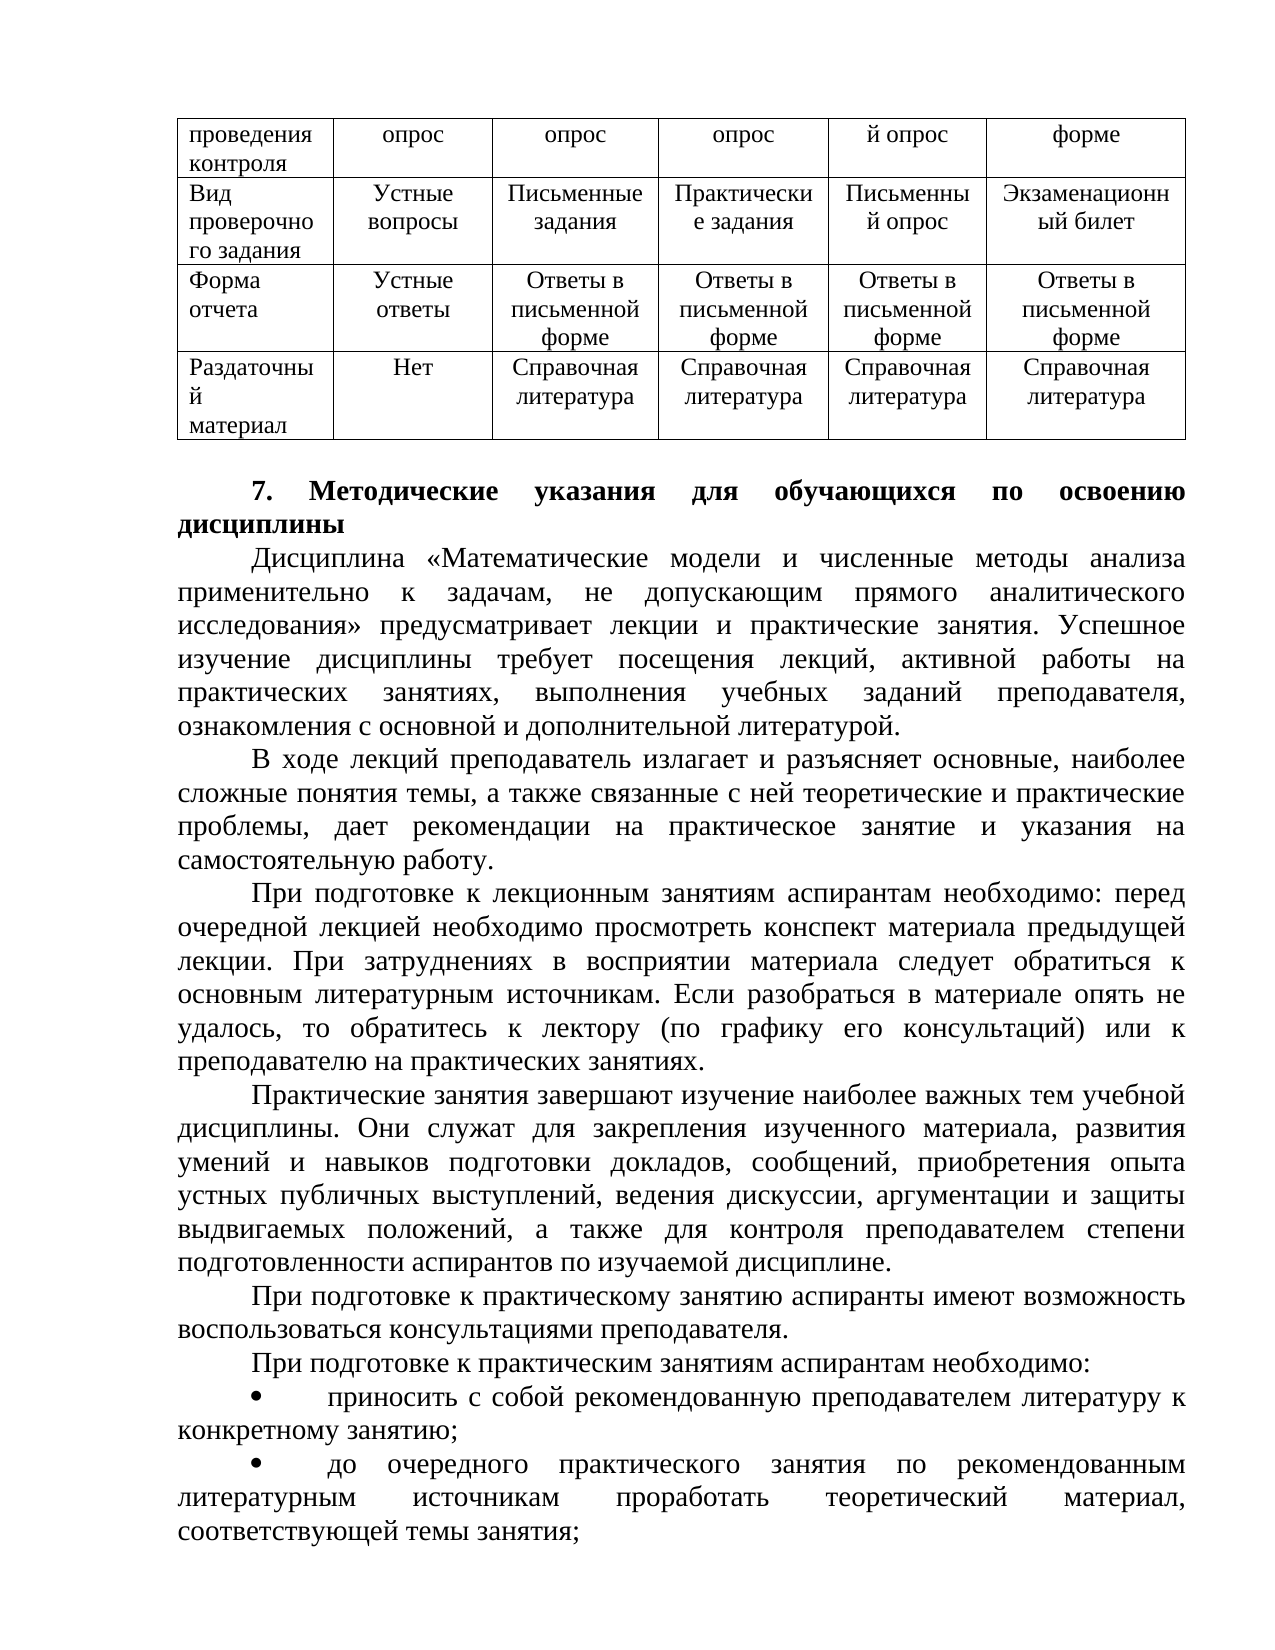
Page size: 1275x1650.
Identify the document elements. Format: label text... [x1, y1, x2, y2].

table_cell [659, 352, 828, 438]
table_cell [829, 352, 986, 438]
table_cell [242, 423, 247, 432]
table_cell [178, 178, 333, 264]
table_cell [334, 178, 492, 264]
list 7. Методические указания для обучающихся по освоению дисциплины [177, 473, 1186, 540]
list приносить с собой рекомендованную преподавателем литературу к конкретному занятию; [177, 1379, 1186, 1446]
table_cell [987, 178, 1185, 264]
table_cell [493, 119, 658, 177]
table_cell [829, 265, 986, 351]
text Практические занятия завершают изучение наиболее важных тем учебной дисциплины. Они служат для закрепления изученного материала, развития умений и навыков подготовки докладов, сообщений, приобретения опыта устных публичных выступлений, ведения дискуссии, аргументации и защиты выдвигаемых положений, а также для контроля преподавателем степени подготовленности аспирантов по изучаемой дисциплине. [177, 1077, 1186, 1278]
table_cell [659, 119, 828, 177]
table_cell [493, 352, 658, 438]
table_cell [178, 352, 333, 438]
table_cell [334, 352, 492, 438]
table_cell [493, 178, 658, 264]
list до очередного практического занятия по рекомендованным литературным источникам проработать теоретический материал, соответствующей темы занятия; [177, 1446, 1186, 1547]
text При подготовке к практическому занятию аспиранты имеют возможность воспользоваться консультациями преподавателя. [177, 1278, 1186, 1345]
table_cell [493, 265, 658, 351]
list При подготовке к практическим занятиям аспирантам необходимо: [177, 1345, 1186, 1379]
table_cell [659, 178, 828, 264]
list Дисциплина «Математические модели и численные методы анализа применительно к задачам, не допускающим прямого аналитического исследования» предусматривает лекции и практические занятия. Успешное изучение дисциплины требует посещения лекций, активной работы на практических занятиях, выполнения учебных заданий преподавателя, ознакомления с основной и дополнительной литературой. [177, 540, 1186, 741]
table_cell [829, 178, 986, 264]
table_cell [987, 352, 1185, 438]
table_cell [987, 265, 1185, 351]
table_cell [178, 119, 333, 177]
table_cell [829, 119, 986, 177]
list В ходе лекций преподаватель излагает и разъясняет основные, наиболее сложные понятия темы, а также связанные с ней теоретические и практические проблемы, дает рекомендации на практическое занятие и указания на самостоятельную работу. [177, 741, 1186, 876]
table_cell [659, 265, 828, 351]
list При подготовке к лекционным занятиям аспирантам необходимо: перед очередной лекцией необходимо просмотреть конспект материала предыдущей лекции. При затруднениях в восприятии материала следует обратиться к основным литературным источникам. Если разобраться в материале опять не удалось, то обратитесь к лектору (по графику его консультаций) или к преподавателю на практических занятиях. [177, 876, 1186, 1077]
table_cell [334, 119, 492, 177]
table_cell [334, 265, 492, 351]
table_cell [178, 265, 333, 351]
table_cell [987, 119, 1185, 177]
